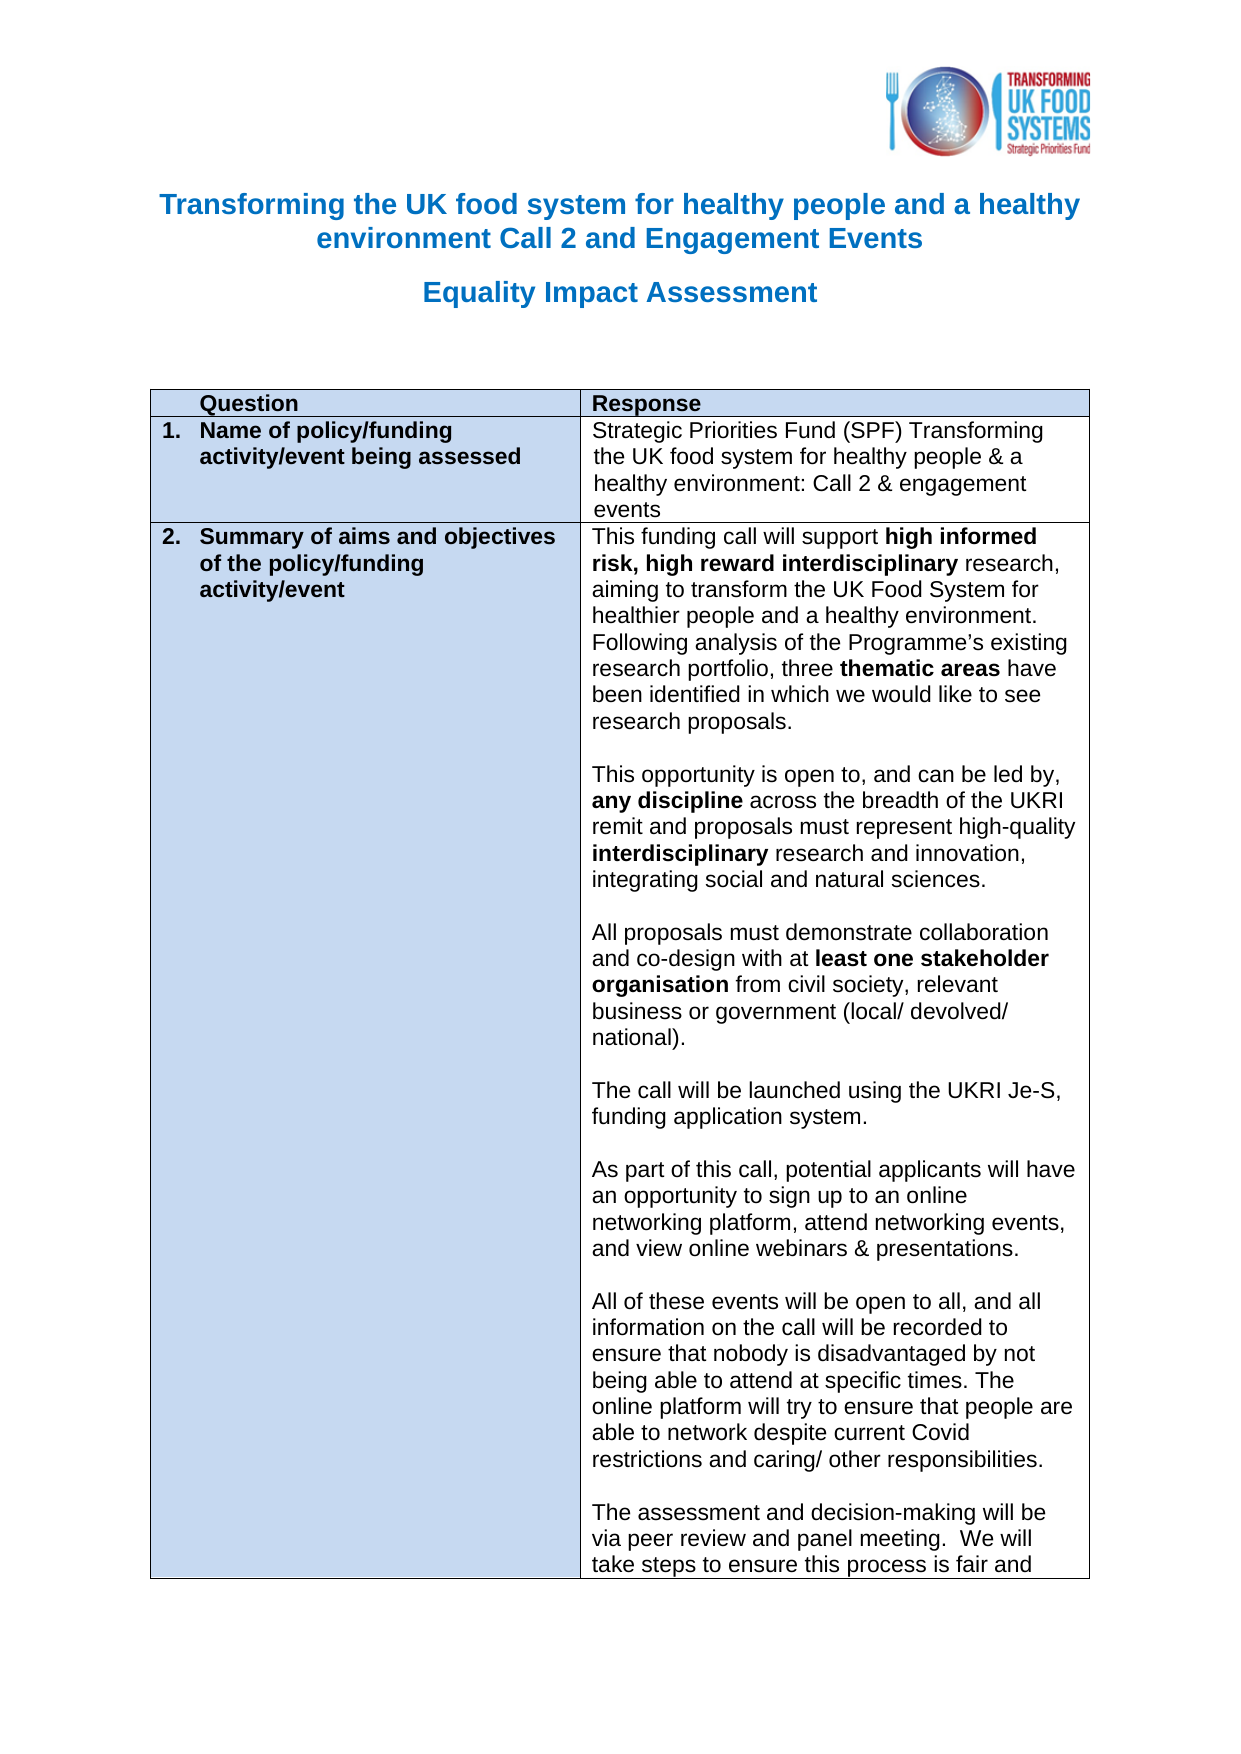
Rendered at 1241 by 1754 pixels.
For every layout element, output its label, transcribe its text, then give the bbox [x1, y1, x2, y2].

table_cell Summary of aims and objectives of the policy/funding activity/event [151, 523, 580, 1577]
text Transforming the UK food system for healthy people and a healthy environment Call 2 and Engagement Events [150, 187, 1090, 254]
text Equality Impact Assessment [150, 275, 1090, 309]
table_header Response [581, 390, 1089, 416]
table_cell Strategic Priorities Fund (SPF) Transforming the UK food system for healthy people & a healthy environment: Call 2 & engagement events [581, 417, 1089, 522]
table_header Question [151, 390, 580, 416]
picture [886, 66, 1091, 157]
table_cell Name of policy/funding activity/event being assessed [151, 417, 580, 522]
